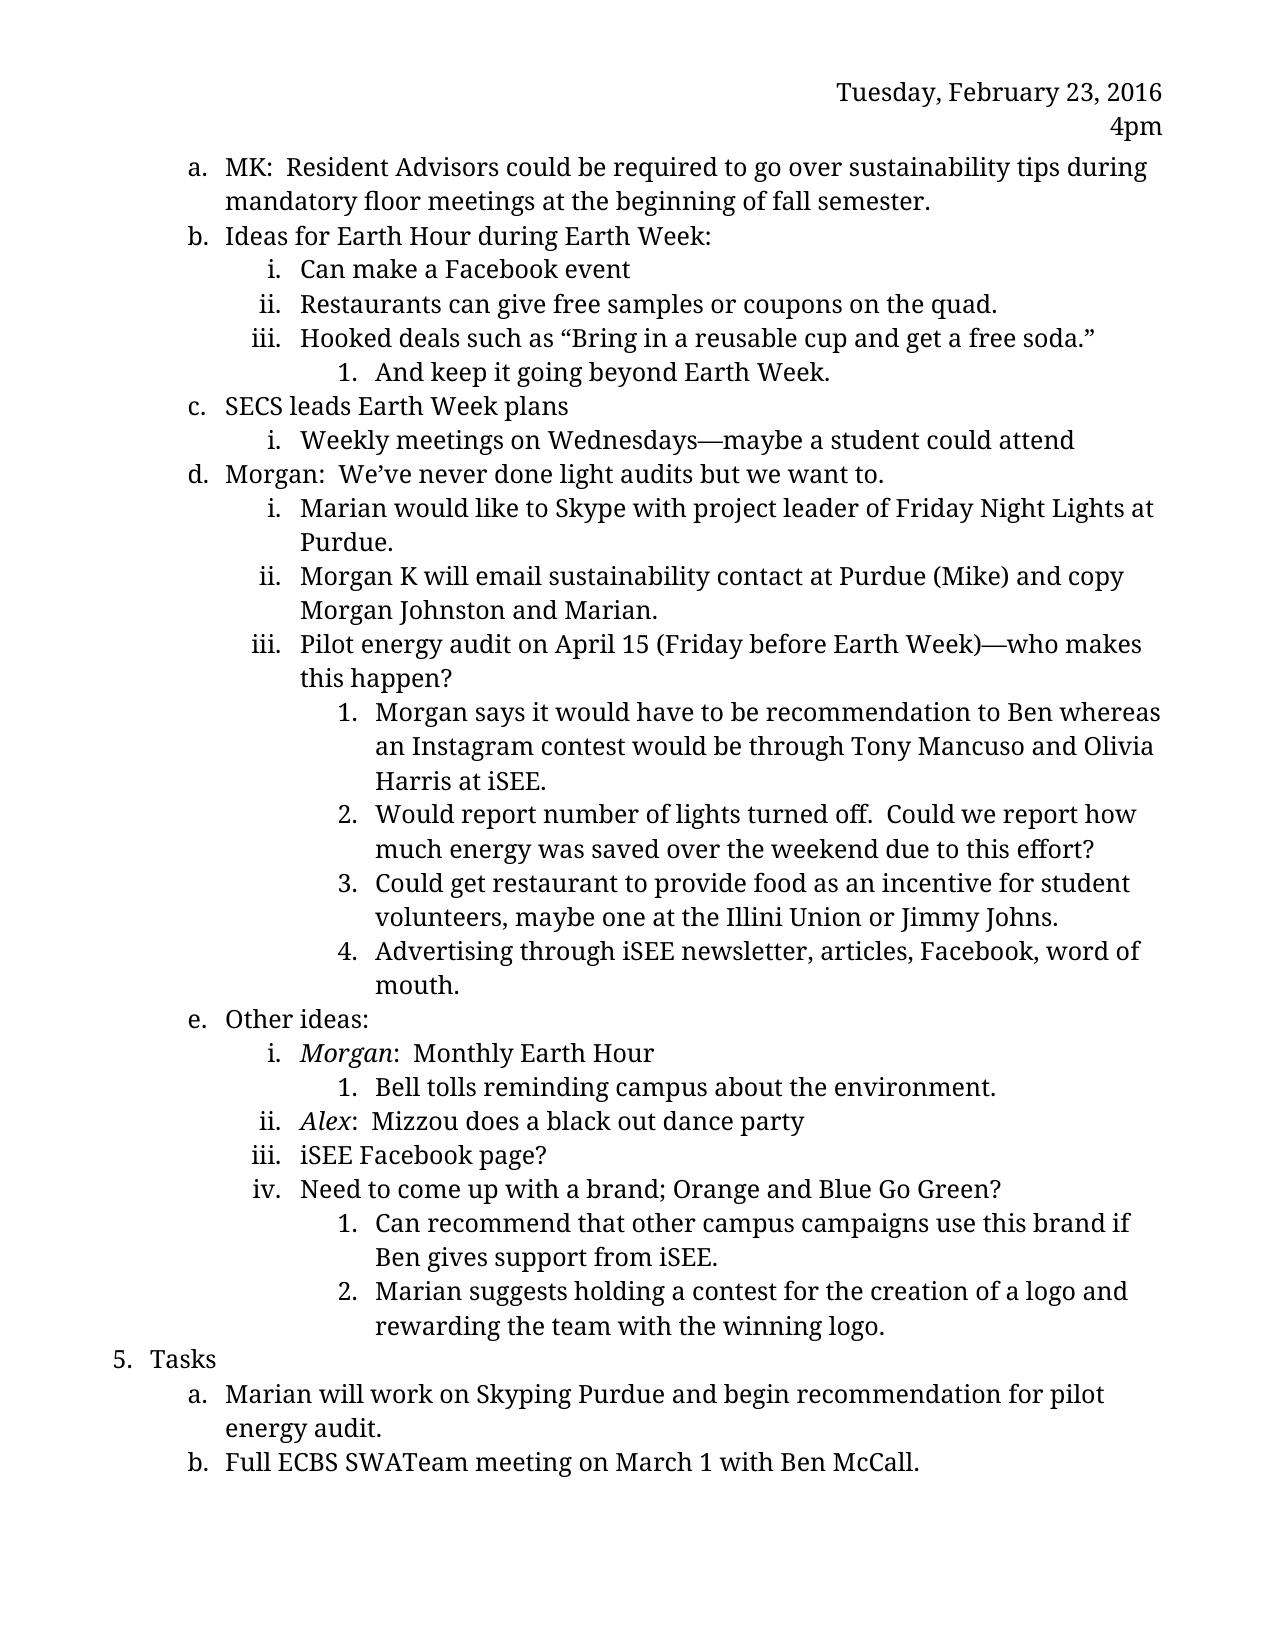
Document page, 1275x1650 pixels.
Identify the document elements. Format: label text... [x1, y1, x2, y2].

list MK: Resident Advisors could be required to go over sustainability tips during mandatory floor meetings at the beginning of fall semester. [187, 150, 1162, 218]
list Need to come up with a brand; Orange and Blue Go Green? [281, 1172, 1162, 1206]
list Can recommend that other campus campaigns use this brand if Ben gives support from iSEE. [337, 1206, 1162, 1274]
list SECS leads Earth Week plans [187, 388, 1162, 422]
list Marian will work on Skyping Purdue and begin recommendation for pilot energy audit. [187, 1376, 1162, 1444]
list Bell tolls reminding campus about the environment. [337, 1070, 1162, 1104]
list Would report number of lights turned off. Could we report how much energy was saved over the weekend due to this effort? [337, 797, 1162, 865]
list Weekly meetings on Wednesdays—maybe a student could attend [281, 422, 1162, 457]
list Restaurants can give free samples or coupons on the quad. [281, 286, 1162, 320]
list Could get restaurant to provide food as an incentive for student volunteers, maybe one at the Illini Union or Jimmy Johns. [337, 865, 1162, 933]
list Marian would like to Skype with project leader of Friday Night Lights at Purdue. [281, 491, 1162, 559]
list Morgan: Monthly Earth Hour [281, 1036, 1162, 1070]
list Morgan: We’ve never done light audits but we want to. [187, 457, 1162, 491]
list And keep it going beyond Earth Week. [337, 354, 1162, 388]
list Alex: Mizzou does a black out dance party [281, 1104, 1162, 1138]
list Advertising through iSEE newsletter, articles, Facebook, word of mouth. [337, 933, 1162, 1002]
list Other ideas: [187, 1002, 1162, 1036]
list Can make a Facebook event [281, 252, 1162, 286]
list Ideas for Earth Hour during Earth Week: [187, 218, 1162, 252]
list Morgan K will email sustainability contact at Purdue (Mike) and copy Morgan Johnston and Marian. [281, 559, 1162, 627]
list Pilot energy audit on April 15 (Friday before Earth Week)—who makes this happen? [281, 627, 1162, 695]
list Marian suggests holding a contest for the creation of a logo and rewarding the team with the winning logo. [337, 1274, 1162, 1342]
list Tasks [112, 1342, 1162, 1376]
list Hooked deals such as “Bring in a reusable cup and get a free soda.” [281, 320, 1162, 354]
list Morgan says it would have to be recommendation to Ben whereas an Instagram contest would be through Tony Mancuso and Olivia Harris at iSEE. [337, 695, 1162, 797]
list Full ECBS SWATeam meeting on March 1 with Ben McCall. [187, 1444, 1162, 1478]
list iSEE Facebook page? [281, 1138, 1162, 1172]
